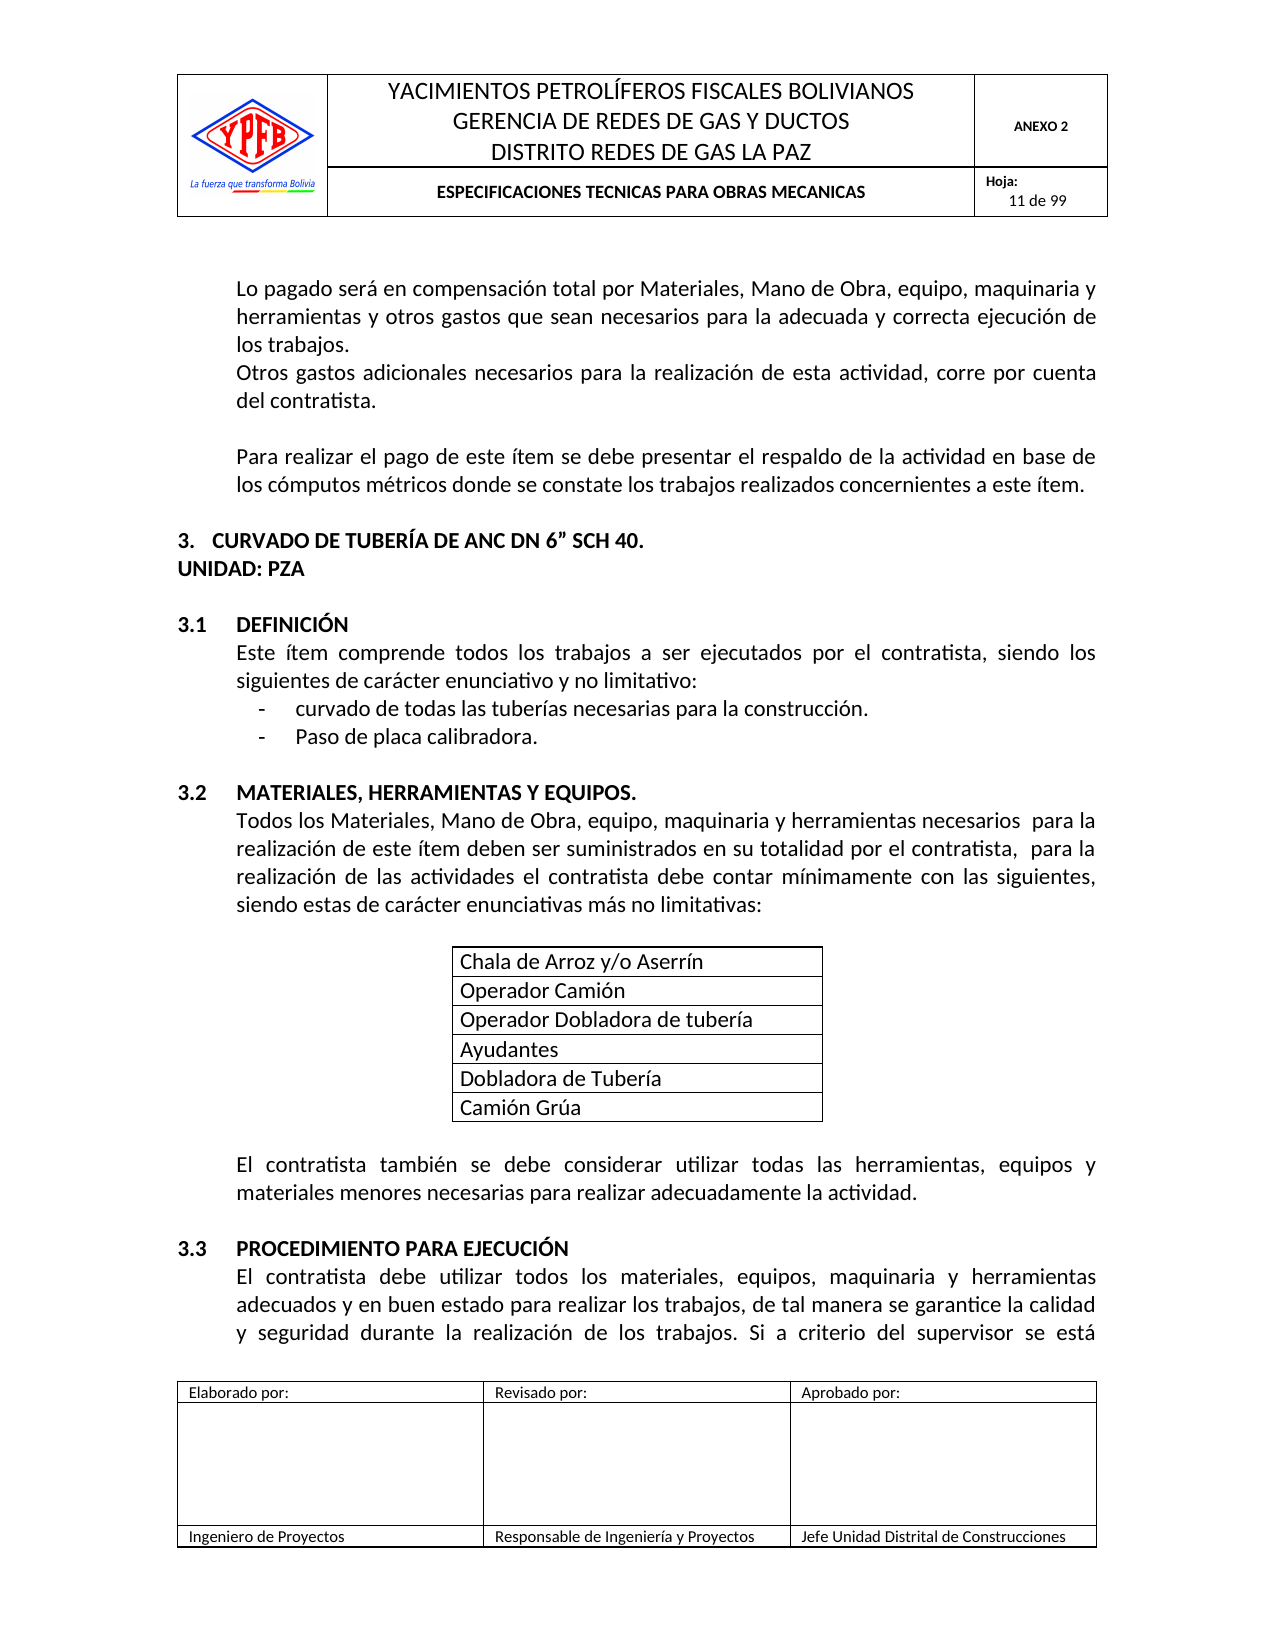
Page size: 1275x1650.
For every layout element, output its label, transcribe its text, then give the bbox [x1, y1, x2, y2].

table_cell Ayudantes [453, 1035, 822, 1063]
list Paso de placa calibradora. [258, 722, 1098, 750]
table_cell Camión Grúa [453, 1093, 822, 1121]
text Todos los Materiales, Mano de Obra, equipo, maquinaria y herramientas necesarios para la realización de este ítem deben ser suministrados en su totalidad por el contratista, para la realización de las actividades el contratista debe contar mínimamente con las siguientes, siendo estas de carácter enunciativas más no limitativas: [236, 806, 1098, 918]
table_cell Operador Camión [453, 977, 822, 1004]
list PROCEDIMIENTO PARA EJECUCIÓN [177, 1234, 1098, 1262]
text Otros gastos adicionales necesarios para la realización de esta actividad, corre por cuenta del contratista. [236, 358, 1098, 414]
text Este ítem comprende todos los trabajos a ser ejecutados por el contratista, siendo los siguientes de carácter enunciativo y no limitativo: [236, 638, 1098, 694]
list MATERIALES, HERRAMIENTAS Y EQUIPOS. [177, 778, 1098, 806]
list CURVADO DE TUBERÍA DE ANC DN 6” SCH 40. [177, 526, 1098, 554]
text UNIDAD: PZA [177, 554, 1098, 582]
text El contratista también se debe considerar utilizar todas las herramientas, equipos y materiales menores necesarias para realizar adecuadamente la actividad. [236, 1150, 1098, 1206]
table_header Chala de Arroz y/o Aserrín [453, 948, 822, 976]
picture [188, 93, 316, 198]
table_cell Dobladora de Tubería [453, 1064, 822, 1092]
text Para realizar el pago de este ítem se debe presentar el respaldo de la actividad en base de los cómputos métricos donde se constate los trabajos realizados concernientes a este ítem. [236, 442, 1098, 498]
list curvado de todas las tuberías necesarias para la construcción. [258, 694, 1098, 722]
text Lo pagado será en compensación total por Materiales, Mano de Obra, equipo, maquinaria y herramientas y otros gastos que sean necesarios para la adecuada y correcta ejecución de los trabajos. [236, 274, 1098, 358]
list DEFINICIÓN [177, 610, 1098, 638]
table_cell Operador Dobladora de tubería [453, 1006, 822, 1034]
